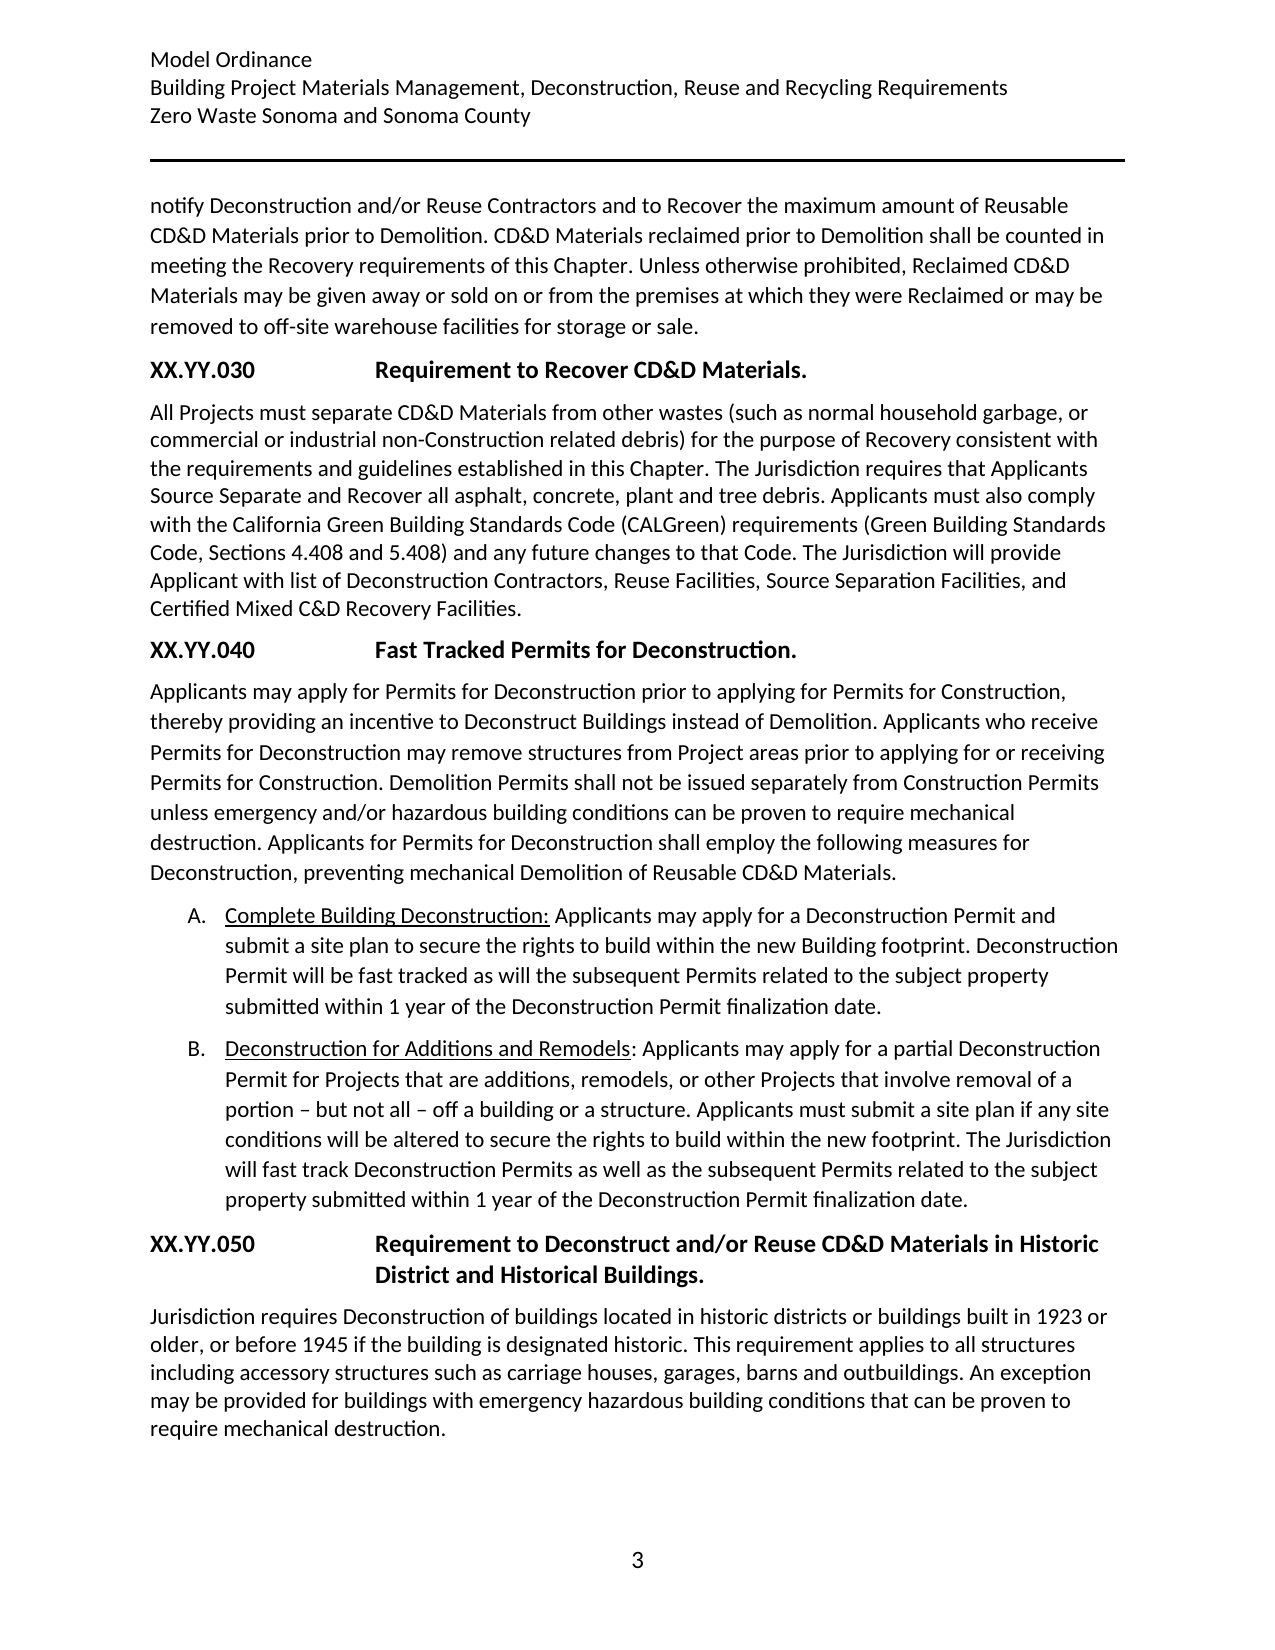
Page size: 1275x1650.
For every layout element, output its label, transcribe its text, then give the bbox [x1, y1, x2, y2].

text Jurisdiction requires Deconstruction of buildings located in historic districts or buildings built in 1923 or older, or before 1945 if the building is designated historic. This requirement applies to all structures including accessory structures such as carriage houses, garages, barns and outbuildings. An exception may be provided for buildings with emergency hazardous building conditions that can be proven to require mechanical destruction. [150, 1302, 1125, 1442]
text Applicants may apply for Permits for Deconstruction prior to applying for Permits for Construction, thereby providing an incentive to Deconstruct Buildings instead of Demolition. Applicants who receive Permits for Deconstruction may remove structures from Project areas prior to applying for or receiving Permits for Construction. Demolition Permits shall not be issued separately from Construction Permits unless emergency and/or hazardous building conditions can be proven to require mechanical destruction. Applicants for Permits for Deconstruction shall employ the following measures for Deconstruction, preventing mechanical Demolition of Reusable CD&D Materials. [150, 677, 1125, 887]
text All Projects must separate CD&D Materials from other wastes (such as normal household garbage, or commercial or industrial non-Construction related debris) for the purpose of Recovery consistent with the requirements and guidelines established in this Chapter. The Jurisdiction requires that Applicants Source Separate and Recover all asphalt, concrete, plant and tree debris. Applicants must also comply with the California Green Building Standards Code (CALGreen) requirements (Green Building Standards Code, Sections 4.408 and 5.408) and any future changes to that Code. The Jurisdiction will provide Applicant with list of Deconstruction Contractors, Reuse Facilities, Source Separation Facilities, and Certified Mixed C&D Recovery Facilities. [150, 398, 1125, 622]
text XX.YY.050 Requirement to Deconstruct and/or Reuse CD&D Materials in Historic District and Historical Buildings. [150, 1228, 1125, 1289]
list Complete Building Deconstruction: Applicants may apply for a Deconstruction Permit and submit a site plan to secure the rights to build within the new Building footprint. Deconstruction Permit will be fast tracked as will the subsequent Permits related to the subject property submitted within 1 year of the Deconstruction Permit finalization date. [187, 901, 1125, 1020]
text XX.YY.040 Fast Tracked Permits for Deconstruction. [150, 634, 1125, 665]
text XX.YY.030 Requirement to Recover CD&D Materials. [150, 354, 1125, 385]
list Deconstruction for Additions and Remodels: Applicants may apply for a partial Deconstruction Permit for Projects that are additions, remodels, or other Projects that involve removal of a portion – but not all – off a building or a structure. Applicants must submit a site plan if any site conditions will be altered to secure the rights to build within the new footprint. The Jurisdiction will fast track Deconstruction Permits as well as the subsequent Permits related to the subject property submitted within 1 year of the Deconstruction Permit finalization date. [187, 1034, 1125, 1214]
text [150, 191, 1125, 340]
